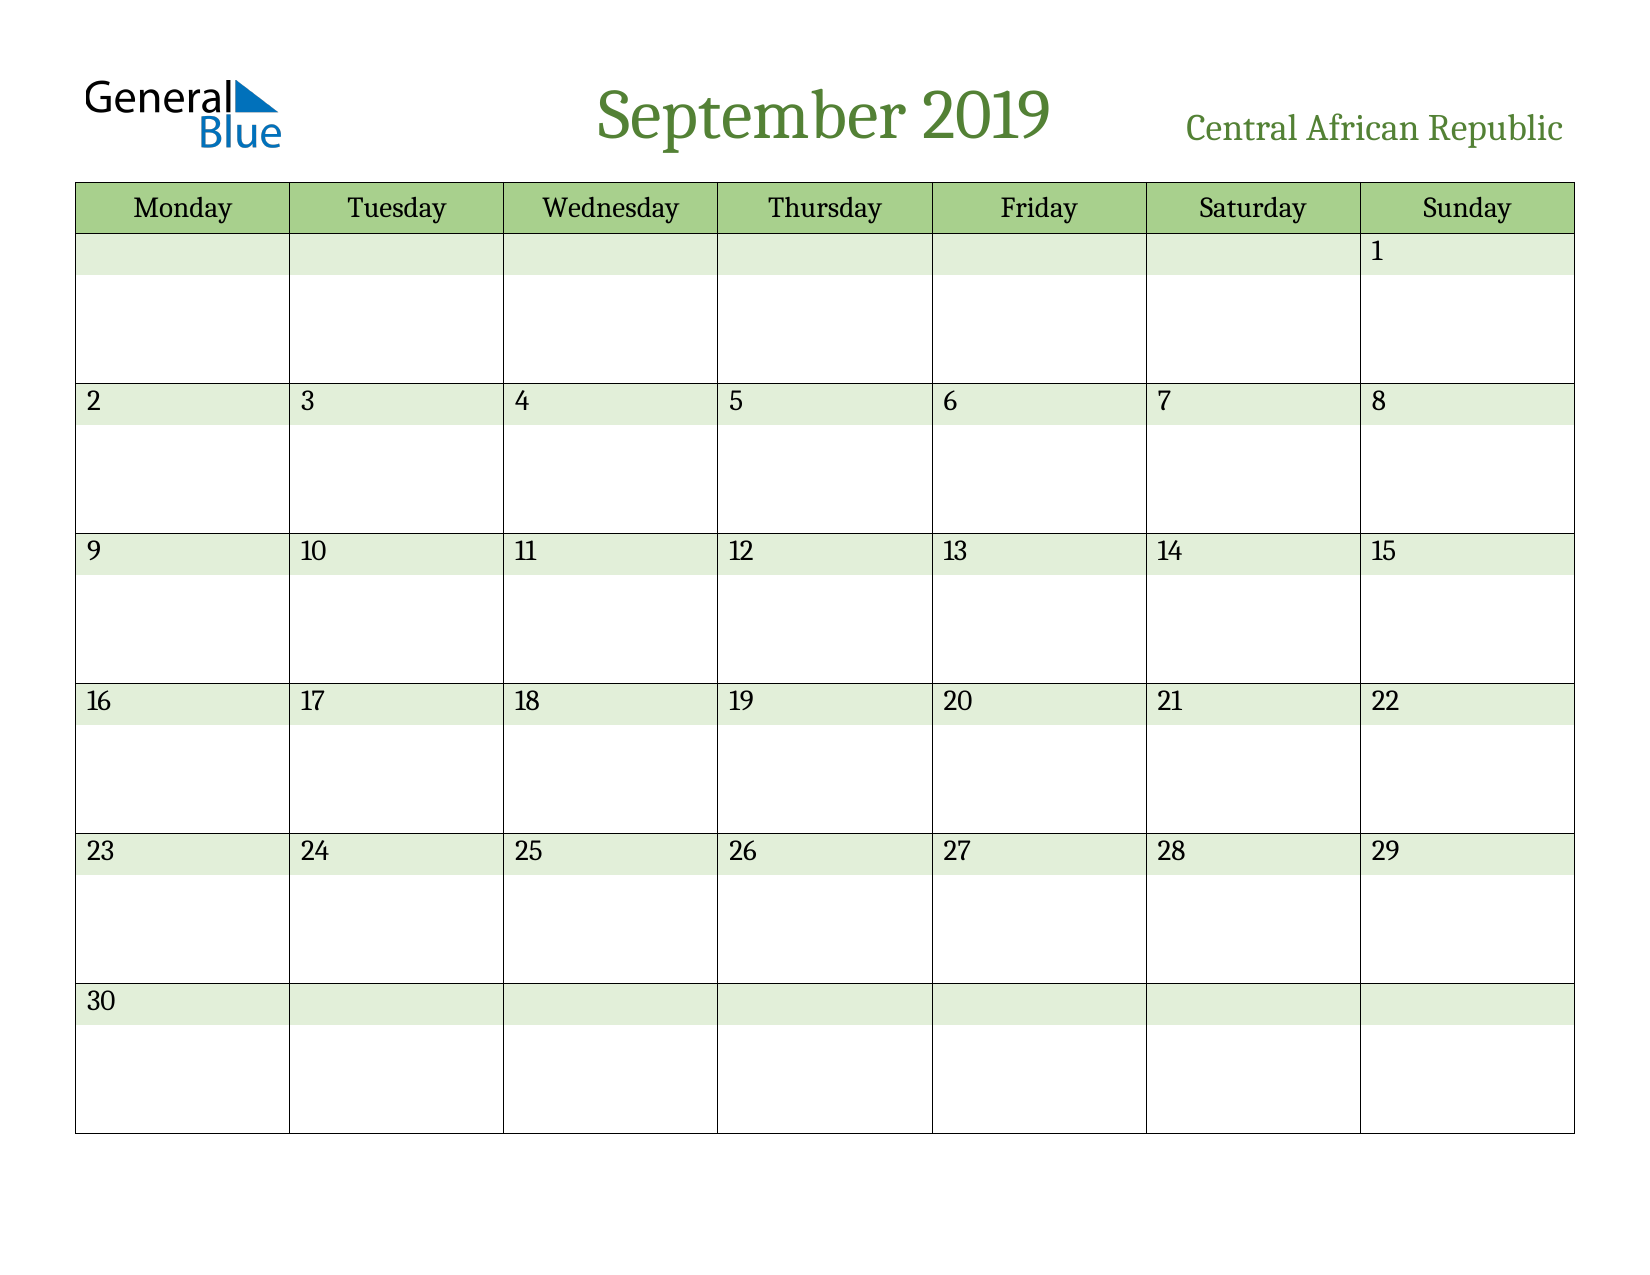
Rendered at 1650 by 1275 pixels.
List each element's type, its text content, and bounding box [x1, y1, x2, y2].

table_cell [290, 575, 503, 683]
table_cell [933, 275, 1146, 383]
table_cell [504, 984, 717, 1025]
table_cell [1147, 275, 1360, 383]
table_cell [1147, 984, 1360, 1025]
table_cell 6 [933, 384, 1146, 425]
table_cell [718, 984, 932, 1025]
picture [86, 80, 281, 148]
table_cell [933, 425, 1146, 533]
table_cell [1361, 984, 1574, 1025]
table_cell 9 [76, 534, 289, 575]
table_header [76, 75, 503, 182]
table_cell 13 [933, 534, 1146, 575]
table_cell Tuesday [290, 183, 503, 233]
table_cell [76, 425, 289, 533]
table_cell 22 [1361, 684, 1574, 725]
table_cell [76, 575, 289, 683]
table_cell [1361, 875, 1574, 983]
table_cell 8 [1361, 384, 1574, 425]
table_cell [718, 875, 932, 983]
table_cell [504, 275, 717, 383]
table_cell [933, 1025, 1146, 1133]
table_cell [290, 1025, 503, 1133]
table_cell [76, 234, 289, 275]
table_cell 17 [290, 684, 503, 725]
table_cell Monday [76, 183, 289, 233]
table_cell [718, 234, 932, 275]
table_cell 5 [718, 384, 932, 425]
table_cell [1147, 575, 1360, 683]
table_cell 24 [290, 834, 503, 875]
table_cell [1147, 1025, 1360, 1133]
table_cell [76, 725, 289, 833]
table_cell [290, 875, 503, 983]
table_cell 20 [933, 684, 1146, 725]
table_cell [933, 234, 1146, 275]
table_cell [504, 875, 717, 983]
table_cell [718, 725, 932, 833]
table_cell 12 [718, 534, 932, 575]
table_cell 1 [1361, 234, 1574, 275]
table_cell [1147, 234, 1360, 275]
table_cell [718, 425, 932, 533]
table_cell 18 [504, 684, 717, 725]
table_cell Friday [933, 183, 1146, 233]
table_cell [76, 1025, 289, 1133]
table_cell [718, 1025, 932, 1133]
table_cell 29 [1361, 834, 1574, 875]
table_header September 2019 [504, 75, 1146, 182]
table_cell [504, 425, 717, 533]
table_cell 2 [76, 384, 289, 425]
table_cell 25 [504, 834, 717, 875]
table_cell [504, 725, 717, 833]
table_cell [504, 575, 717, 683]
table_cell [504, 234, 717, 275]
table_cell [718, 575, 932, 683]
table_cell 11 [504, 534, 717, 575]
table_cell [1361, 725, 1574, 833]
table_cell Saturday [1147, 183, 1360, 233]
table_cell [290, 425, 503, 533]
table_cell [933, 575, 1146, 683]
table_cell [504, 1025, 717, 1133]
table_cell 21 [1147, 684, 1360, 725]
table_cell [1147, 425, 1360, 533]
table_cell [718, 275, 932, 383]
table_cell [76, 275, 289, 383]
table_cell 4 [504, 384, 717, 425]
table_cell 19 [718, 684, 932, 725]
table_cell Wednesday [504, 183, 717, 233]
table_cell [1361, 425, 1574, 533]
table_cell [1361, 1025, 1574, 1133]
table_cell [290, 275, 503, 383]
table_cell [1147, 725, 1360, 833]
table_cell Thursday [718, 183, 932, 233]
table_cell 15 [1361, 534, 1574, 575]
table_cell [933, 984, 1146, 1025]
table_cell [933, 875, 1146, 983]
table_cell Sunday [1361, 183, 1574, 233]
table_cell 30 [76, 984, 289, 1025]
table_cell 28 [1147, 834, 1360, 875]
table_cell 3 [290, 384, 503, 425]
table_cell 23 [76, 834, 289, 875]
table_cell 26 [718, 834, 932, 875]
table_cell [1361, 575, 1574, 683]
table_cell [933, 725, 1146, 833]
table_header Central African Republic [1146, 75, 1574, 182]
table_cell [290, 234, 503, 275]
table_cell [290, 984, 503, 1025]
table_cell [290, 725, 503, 833]
table_cell [76, 875, 289, 983]
table_cell 10 [290, 534, 503, 575]
table_cell 16 [76, 684, 289, 725]
table_cell [1361, 275, 1574, 383]
table_cell 14 [1147, 534, 1360, 575]
table_cell 7 [1147, 384, 1360, 425]
table_cell 27 [933, 834, 1146, 875]
table_cell [1147, 875, 1360, 983]
